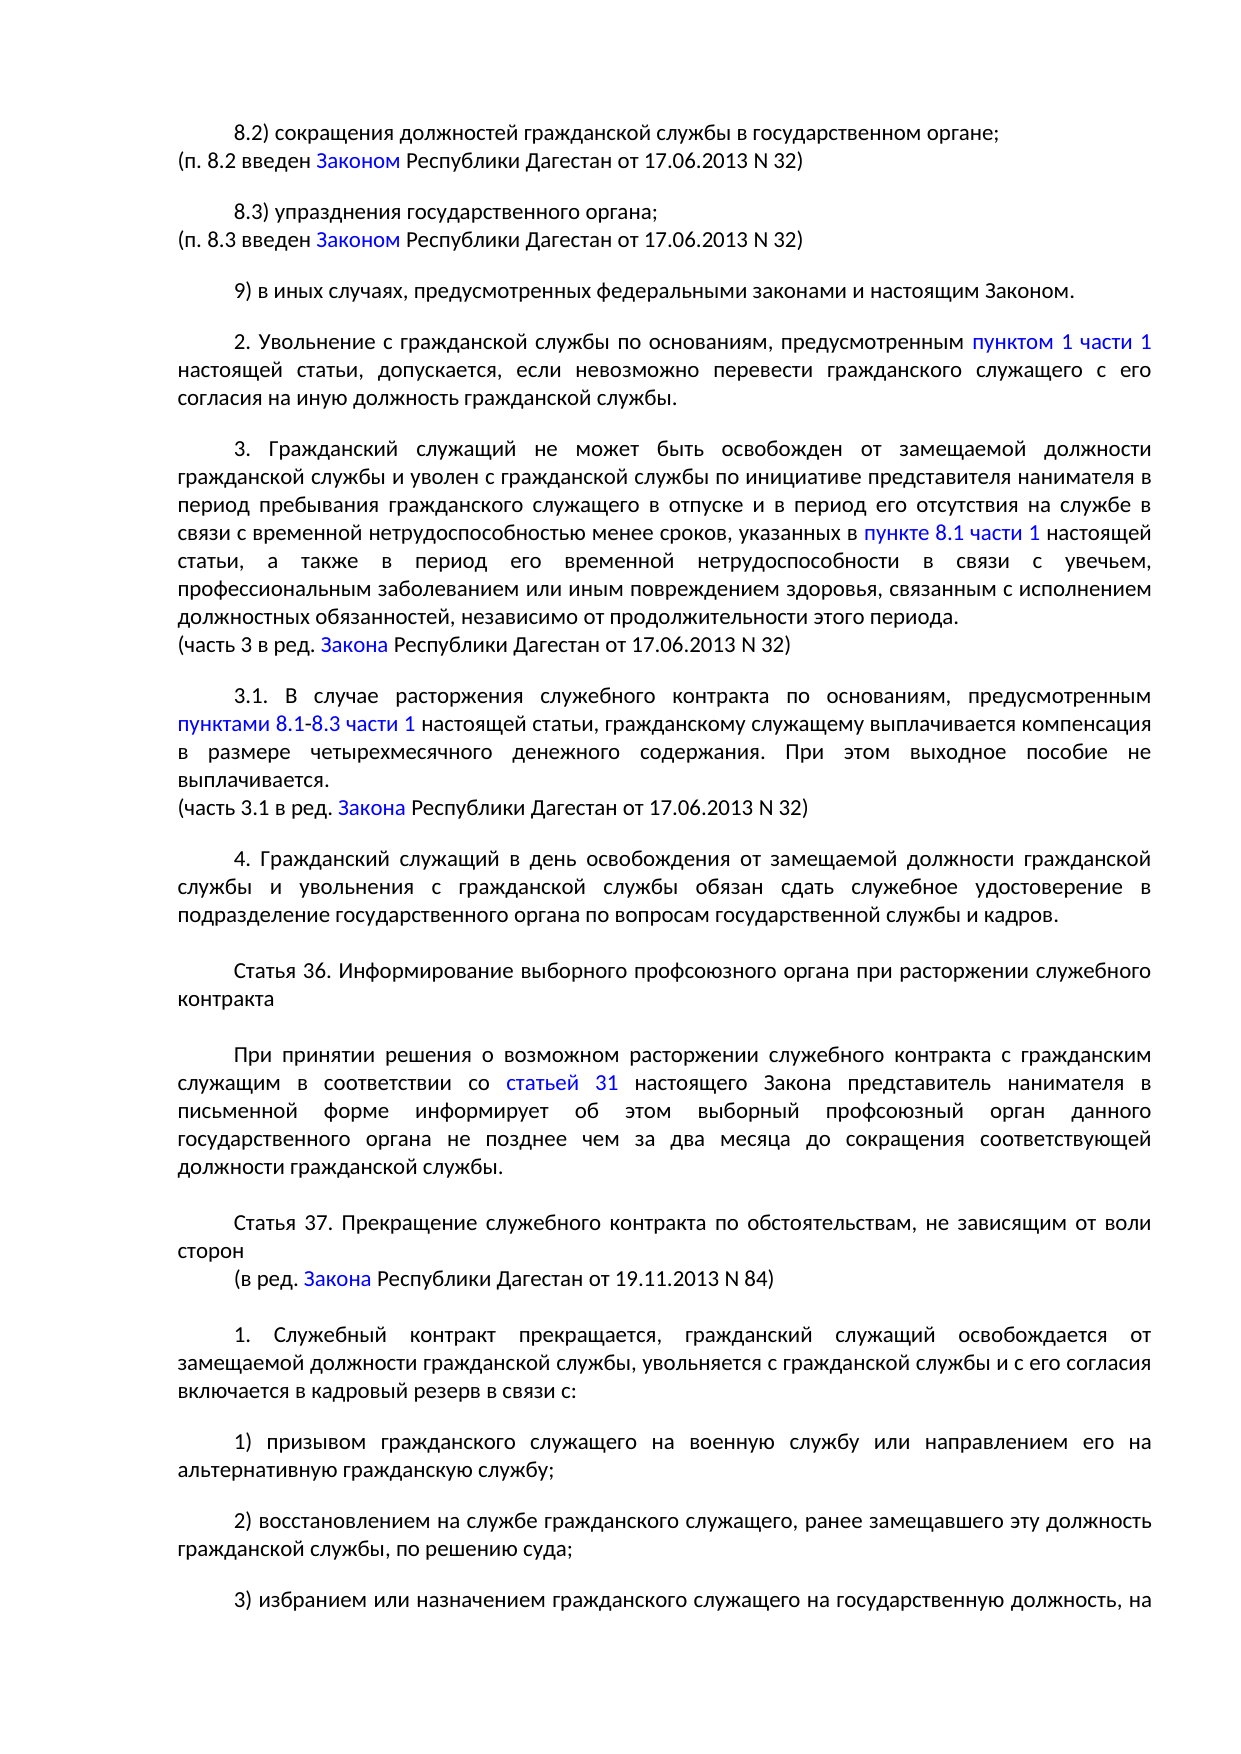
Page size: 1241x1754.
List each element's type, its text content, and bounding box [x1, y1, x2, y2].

text 1) призывом гражданского служащего на военную службу или направлением его на альтернативную гражданскую службу; [177, 1427, 1152, 1483]
text 3.1. В случае расторжения служебного контракта по основаниям, предусмотренным пунктами 8.1-8.3 части 1 настоящей статьи, гражданскому служащему выплачивается компенсация в размере четырехмесячного денежного содержания. При этом выходное пособие не выплачивается. [177, 681, 1152, 793]
text 1. Служебный контракт прекращается, гражданский служащий освобождается от замещаемой должности гражданской службы, увольняется с гражданской службы и с его согласия включается в кадровый резерв в связи с: [177, 1320, 1152, 1404]
text (в ред. Закона Республики Дагестан от 19.11.2013 N 84) [177, 1264, 1152, 1292]
text (п. 8.2 введен Законом Республики Дагестан от 17.06.2013 N 32) [177, 146, 1152, 174]
text 3. Гражданский служащий не может быть освобожден от замещаемой должности гражданской службы и уволен с гражданской службы по инициативе представителя нанимателя в период пребывания гражданского служащего в отпуске и в период его отсутствия на службе в связи с временной нетрудоспособностью менее сроков, указанных в пункте 8.1 части 1 настоящей статьи, а также в период его временной нетрудоспособности в связи с увечьем, профессиональным заболеванием или иным повреждением здоровья, связанным с исполнением должностных обязанностей, независимо от продолжительности этого периода. [177, 434, 1152, 630]
text (часть 3.1 в ред. Закона Республики Дагестан от 17.06.2013 N 32) [177, 793, 1152, 821]
text (п. 8.3 введен Законом Республики Дагестан от 17.06.2013 N 32) [177, 225, 1152, 253]
text 8.2) сокращения должностей гражданской службы в государственном органе; [177, 118, 1152, 146]
text 2) восстановлением на службе гражданского служащего, ранее замещавшего эту должность гражданской службы, по решению суда; [177, 1506, 1152, 1562]
text (часть 3 в ред. Закона Республики Дагестан от 17.06.2013 N 32) [177, 630, 1152, 658]
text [177, 1585, 1152, 1613]
text При принятии решения о возможном расторжении служебного контракта с гражданским служащим в соответствии со статьей 31 настоящего Закона представитель нанимателя в письменной форме информирует об этом выборный профсоюзный орган данного государственного органа не позднее чем за два месяца до сокращения соответствующей должности гражданской службы. [177, 1040, 1152, 1180]
text Статья 37. Прекращение служебного контракта по обстоятельствам, не зависящим от воли сторон [177, 1208, 1152, 1264]
text 8.3) упразднения государственного органа; [177, 197, 1152, 225]
text 9) в иных случаях, предусмотренных федеральными законами и настоящим Законом. [177, 276, 1152, 304]
text 4. Гражданский служащий в день освобождения от замещаемой должности гражданской службы и увольнения с гражданской службы обязан сдать служебное удостоверение в подразделение государственного органа по вопросам государственной службы и кадров. [177, 844, 1152, 928]
text Статья 36. Информирование выборного профсоюзного органа при расторжении служебного контракта [177, 956, 1152, 1012]
text 2. Увольнение с гражданской службы по основаниям, предусмотренным пунктом 1 части 1 настоящей статьи, допускается, если невозможно перевести гражданского служащего с его согласия на иную должность гражданской службы. [177, 327, 1152, 411]
